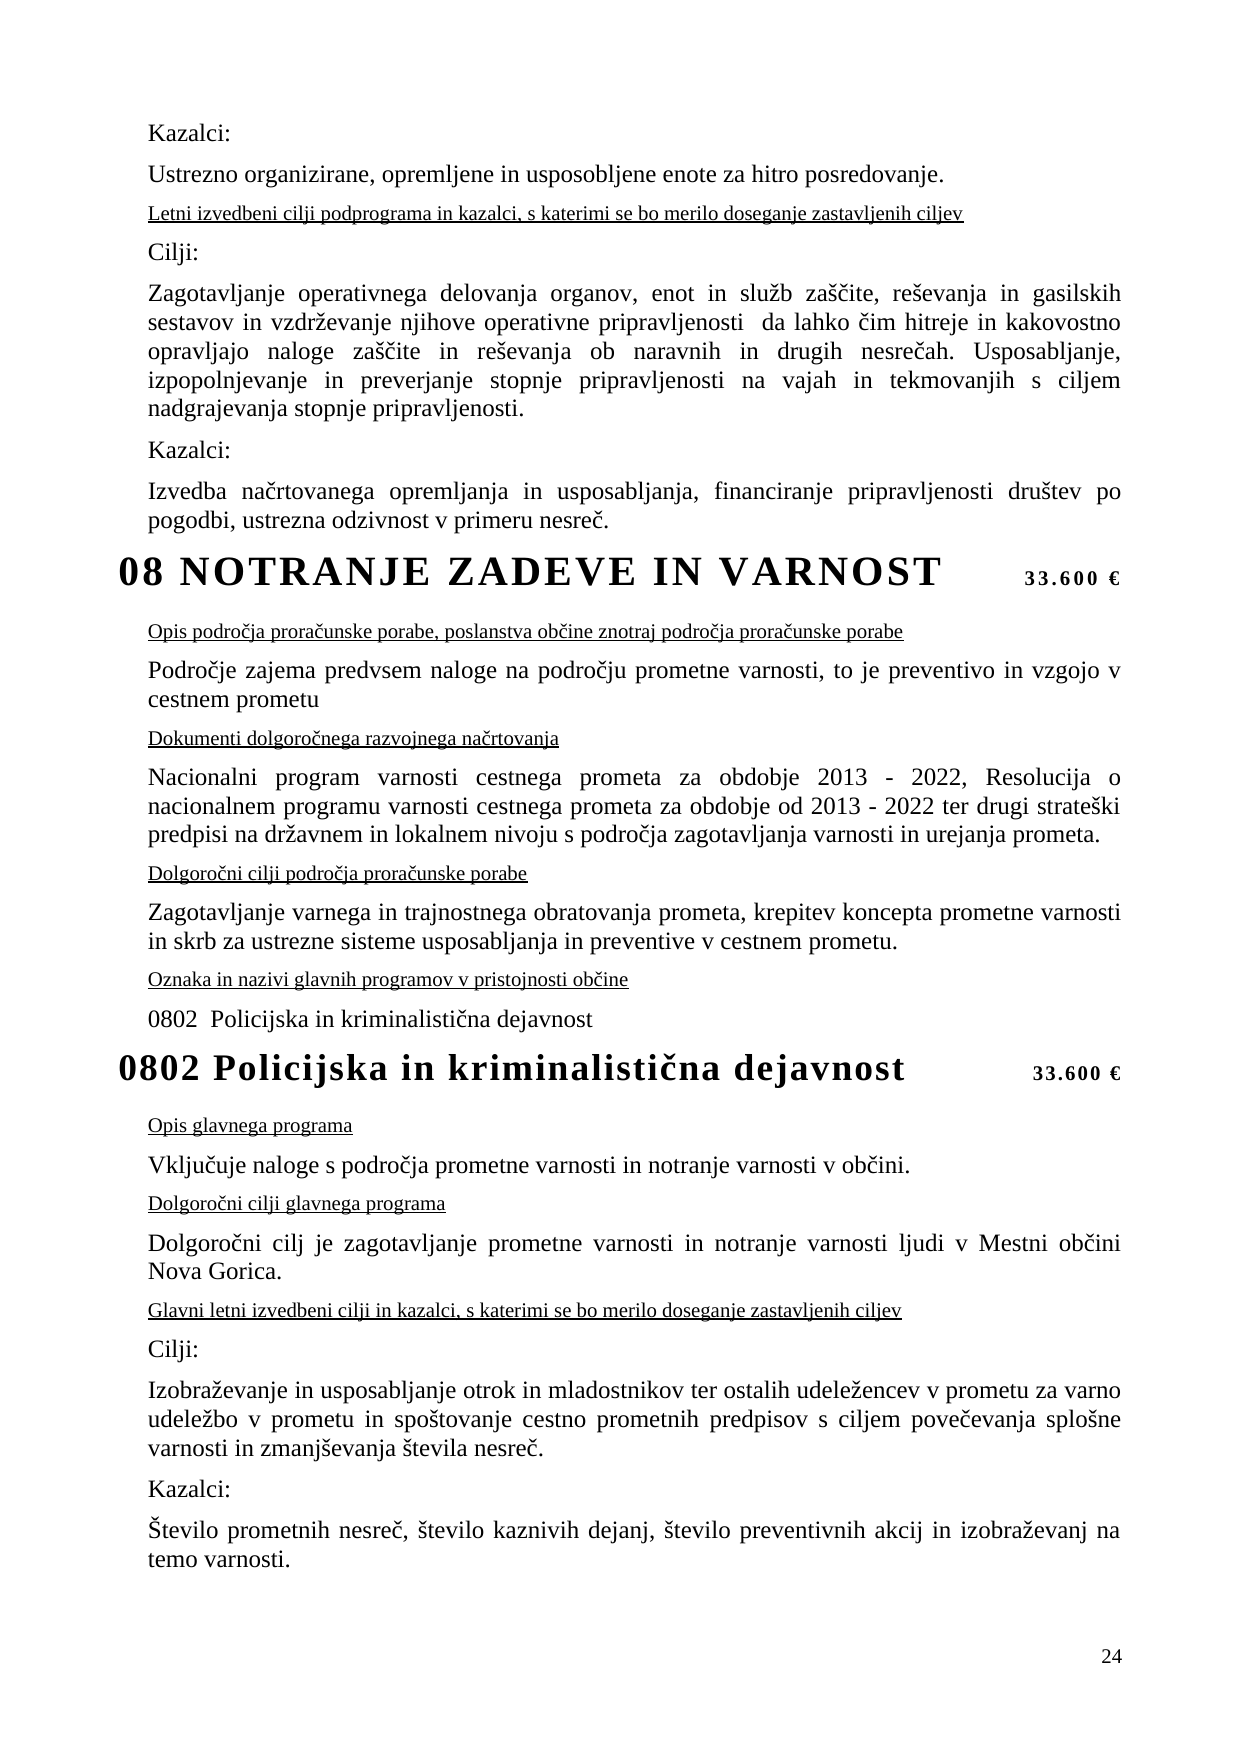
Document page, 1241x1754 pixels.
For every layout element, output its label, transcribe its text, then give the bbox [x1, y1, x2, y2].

text Kazalci: [148, 118, 1122, 147]
text Cilji: [148, 237, 1122, 266]
subtitle Dolgoročni cilji področja proračunske porabe [148, 861, 1122, 885]
text Vključuje naloge s področja prometne varnosti in notranje varnosti v občini. [148, 1150, 1122, 1178]
subtitle Glavni letni izvedbeni cilji in kazalci, s katerimi se bo merilo doseganje zastavljenih ciljev [148, 1298, 1122, 1322]
text Kazalci: [148, 435, 1122, 463]
text Izvedba načrtovanega opremljanja in usposabljanja, financiranje pripravljenosti društev po pogodbi, ustrezna odzivnost v primeru nesreč. [148, 476, 1122, 533]
text Zagotavljanje varnega in trajnostnega obratovanja prometa, krepitev koncepta prometne varnosti in skrb za ustrezne sisteme usposabljanja in preventive v cestnem prometu. [148, 897, 1122, 955]
subtitle 0802 Policijska in kriminalistična dejavnost 33.600 € [118, 1045, 1122, 1088]
subtitle Oznaka in nazivi glavnih programov v pristojnosti občine [148, 967, 1122, 991]
subtitle 08 NOTRANJE ZADEVE IN VARNOST 33.600 € [118, 546, 1122, 594]
subtitle Dolgoročni cilji glavnega programa [148, 1191, 1122, 1215]
text Zagotavljanje operativnega delovanja organov, enot in služb zaščite, reševanja in gasilskih sestavov in vzdrževanje njihove operativne pripravljenosti da lahko čim hitreje in kakovostno opravljajo naloge zaščite in reševanja ob naravnih in drugih nesrečah. Usposabljanje, izpopolnjevanje in preverjanje stopnje pripravljenosti na vajah in tekmovanjih s ciljem nadgrajevanja stopnje pripravljenosti. [148, 278, 1122, 422]
subtitle Opis področja proračunske porabe, poslanstva občine znotraj področja proračunske porabe [148, 619, 1122, 643]
subtitle Dokumenti dolgoročnega razvojnega načrtovanja [148, 725, 1122, 749]
text Ustrezno organizirane, opremljene in usposobljene enote za hitro posredovanje. [148, 159, 1122, 188]
text Nacionalni program varnosti cestnega prometa za obdobje 2013 - 2022, Resolucija o nacionalnem programu varnosti cestnega prometa za obdobje od 2013 - 2022 ter drugi strateški predpisi na državnem in lokalnem nivoju s področja zagotavljanja varnosti in urejanja prometa. [148, 762, 1122, 848]
text Cilji: [148, 1334, 1122, 1363]
text Dolgoročni cilj je zagotavljanje prometne varnosti in notranje varnosti ljudi v Mestni občini Nova Gorica. [148, 1228, 1122, 1285]
text Kazalci: [148, 1474, 1122, 1503]
text Število prometnih nesreč, število kaznivih dejanj, število preventivnih akcij in izobraževanj na temo varnosti. [148, 1515, 1122, 1573]
text 0802 Policijska in kriminalistična dejavnost [148, 1004, 1122, 1033]
subtitle Opis glavnega programa [148, 1113, 1122, 1137]
text Izobraževanje in usposabljanje otrok in mladostnikov ter ostalih udeležencev v prometu za varno udeležbo v prometu in spoštovanje cestno prometnih predpisov s ciljem povečevanja splošne varnosti in zmanjševanja števila nesreč. [148, 1375, 1122, 1462]
text Področje zajema predvsem naloge na področju prometne varnosti, to je preventivo in vzgojo v cestnem prometu [148, 655, 1122, 713]
subtitle Letni izvedbeni cilji podprograma in kazalci, s katerimi se bo merilo doseganje zastavljenih ciljev [148, 201, 1122, 225]
